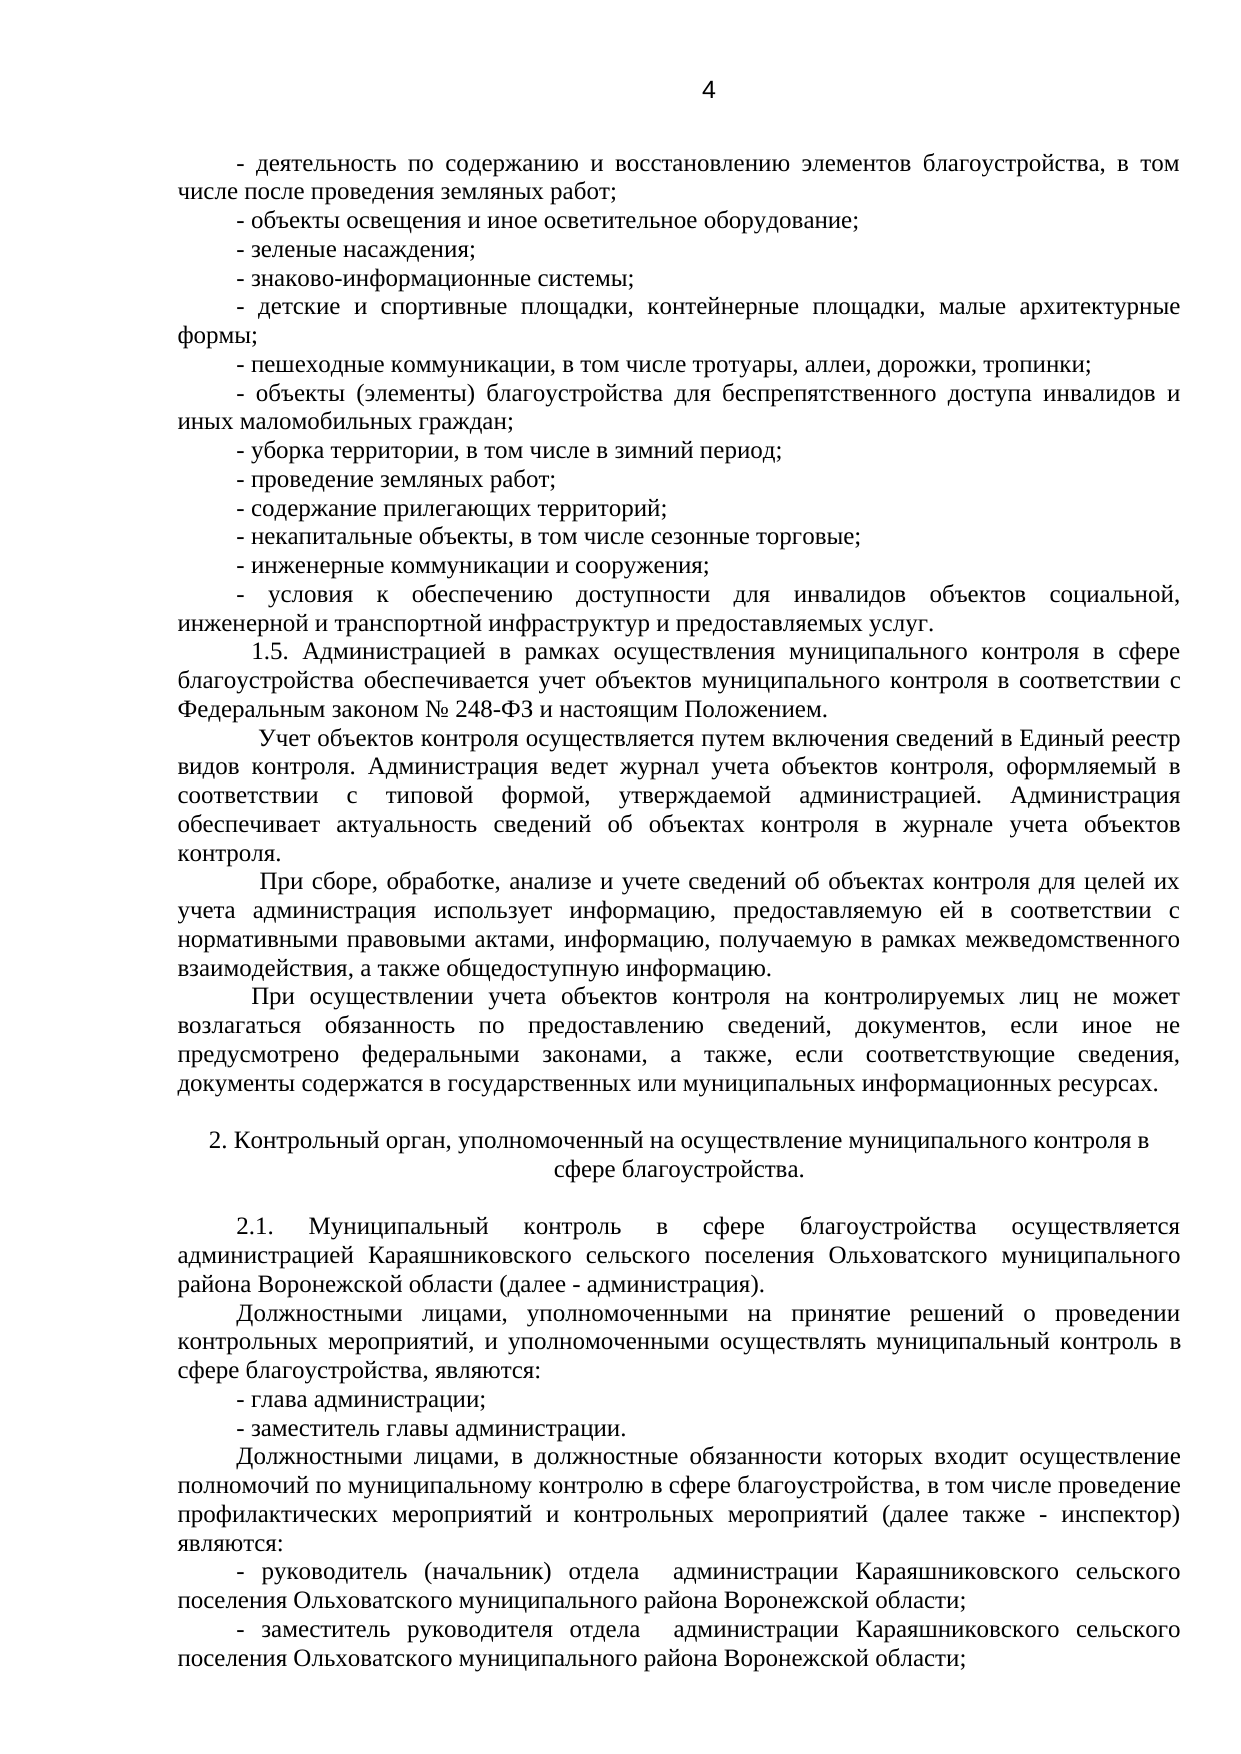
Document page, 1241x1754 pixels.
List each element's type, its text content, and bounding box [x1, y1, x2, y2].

text Должностными лицами, в должностные обязанности которых входит осуществление полномочий по муниципальному контролю в сфере благоустройства, в том числе проведение профилактических мероприятий и контрольных мероприятий (далее также - инспектор) являются: [177, 1441, 1181, 1556]
text - заместитель главы администрации. [177, 1413, 1181, 1441]
text - объекты освещения и иное осветительное оборудование; [177, 205, 1181, 234]
text - некапитальные объекты, в том числе сезонные торговые; [177, 521, 1181, 550]
text - зеленые насаждения; [177, 234, 1181, 263]
text - знаково-информационные системы; [177, 263, 1181, 291]
text - объекты (элементы) благоустройства для беспрепятственного доступа инвалидов и иных маломобильных граждан; [177, 378, 1181, 435]
text 2. Контрольный орган, уполномоченный на осуществление муниципального контроля в сфере благоустройства. [177, 1125, 1181, 1183]
text - инженерные коммуникации и сооружения; [177, 550, 1181, 579]
text - руководитель (начальник) отдела администрации Караяшниковского сельского поселения Ольховатского муниципального района Воронежской области; [177, 1556, 1181, 1614]
text - пешеходные коммуникации, в том числе тротуары, аллеи, дорожки, тропинки; [177, 349, 1181, 378]
text - детские и спортивные площадки, контейнерные площадки, малые архитектурные формы; [177, 291, 1181, 349]
text Учет объектов контроля осуществляется путем включения сведений в Единый реестр видов контроля. Администрация ведет журнал учета объектов контроля, оформляемый в соответствии с типовой формой, утверждаемой администрацией. Администрация обеспечивает актуальность сведений об объектах контроля в журнале учета объектов контроля. [177, 723, 1181, 866]
text - глава администрации; [177, 1384, 1181, 1413]
text - проведение земляных работ; [177, 464, 1181, 493]
text При сборе, обработке, анализе и учете сведений об объектах контроля для целей их учета администрация использует информацию, предоставляемую ей в соответствии с нормативными правовыми актами, информацию, получаемую в рамках межведомственного взаимодействия, а также общедоступную информацию. [177, 866, 1181, 981]
text - заместитель руководителя отдела администрации Караяшниковского сельского поселения Ольховатского муниципального района Воронежской области; [177, 1614, 1181, 1671]
text - деятельность по содержанию и восстановлению элементов благоустройства, в том числе после проведения земляных работ; [177, 148, 1181, 205]
text 2.1. Муниципальный контроль в сфере благоустройства осуществляется администрацией Караяшниковского сельского поселения Ольховатского муниципального района Воронежской области (далее - администрация). [177, 1211, 1181, 1298]
text Должностными лицами, уполномоченными на принятие решений о проведении контрольных мероприятий, и уполномоченными осуществлять муниципальный контроль в сфере благоустройства, являются: [177, 1298, 1181, 1384]
text - условия к обеспечению доступности для инвалидов объектов социальной, инженерной и транспортной инфраструктур и предоставляемых услуг. [177, 579, 1181, 636]
text - уборка территории, в том числе в зимний период; [177, 435, 1181, 464]
text 1.5. Администрацией в рамках осуществления муниципального контроля в сфере благоустройства обеспечивается учет объектов муниципального контроля в соответствии с Федеральным законом № 248-ФЗ и настоящим Положением. [177, 636, 1181, 723]
text При осуществлении учета объектов контроля на контролируемых лиц не может возлагаться обязанность по предоставлению сведений, документов, если иное не предусмотрено федеральными законами, а также, если соответствующие сведения, документы содержатся в государственных или муниципальных информационных ресурсах. [177, 981, 1181, 1096]
text - содержание прилегающих территорий; [177, 493, 1181, 521]
